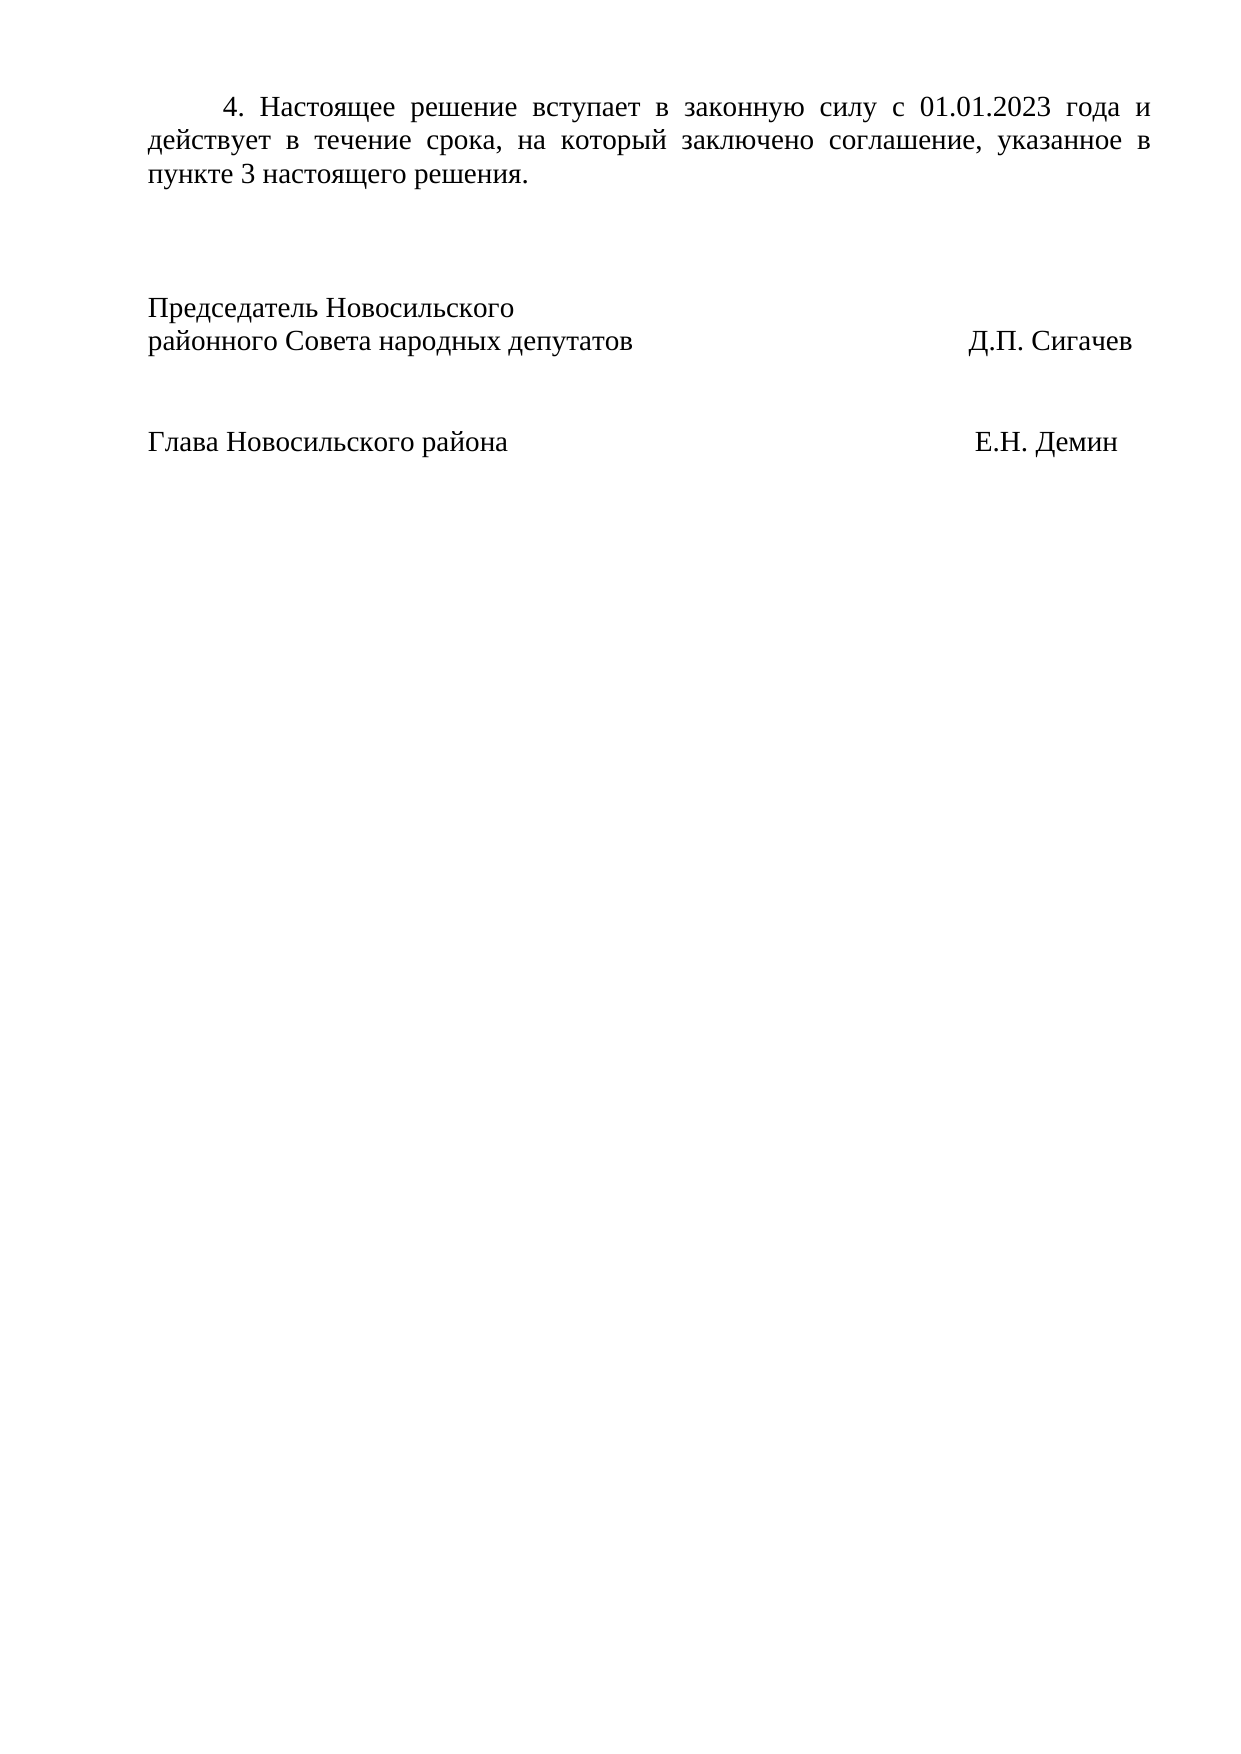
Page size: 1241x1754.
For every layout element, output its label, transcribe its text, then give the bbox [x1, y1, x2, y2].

text Председатель Новосильского [148, 290, 1152, 323]
text 4. Настоящее решение вступает в законную силу с 01.01.2023 года и действует в течение срока, на который заключено соглашение, указанное в пункте 3 настоящего решения. [148, 89, 1152, 189]
text районного Совета народных депутатов Д.П. Сигачев [148, 323, 1152, 357]
text Глава Новосильского района Е.Н. Демин [148, 424, 1152, 458]
